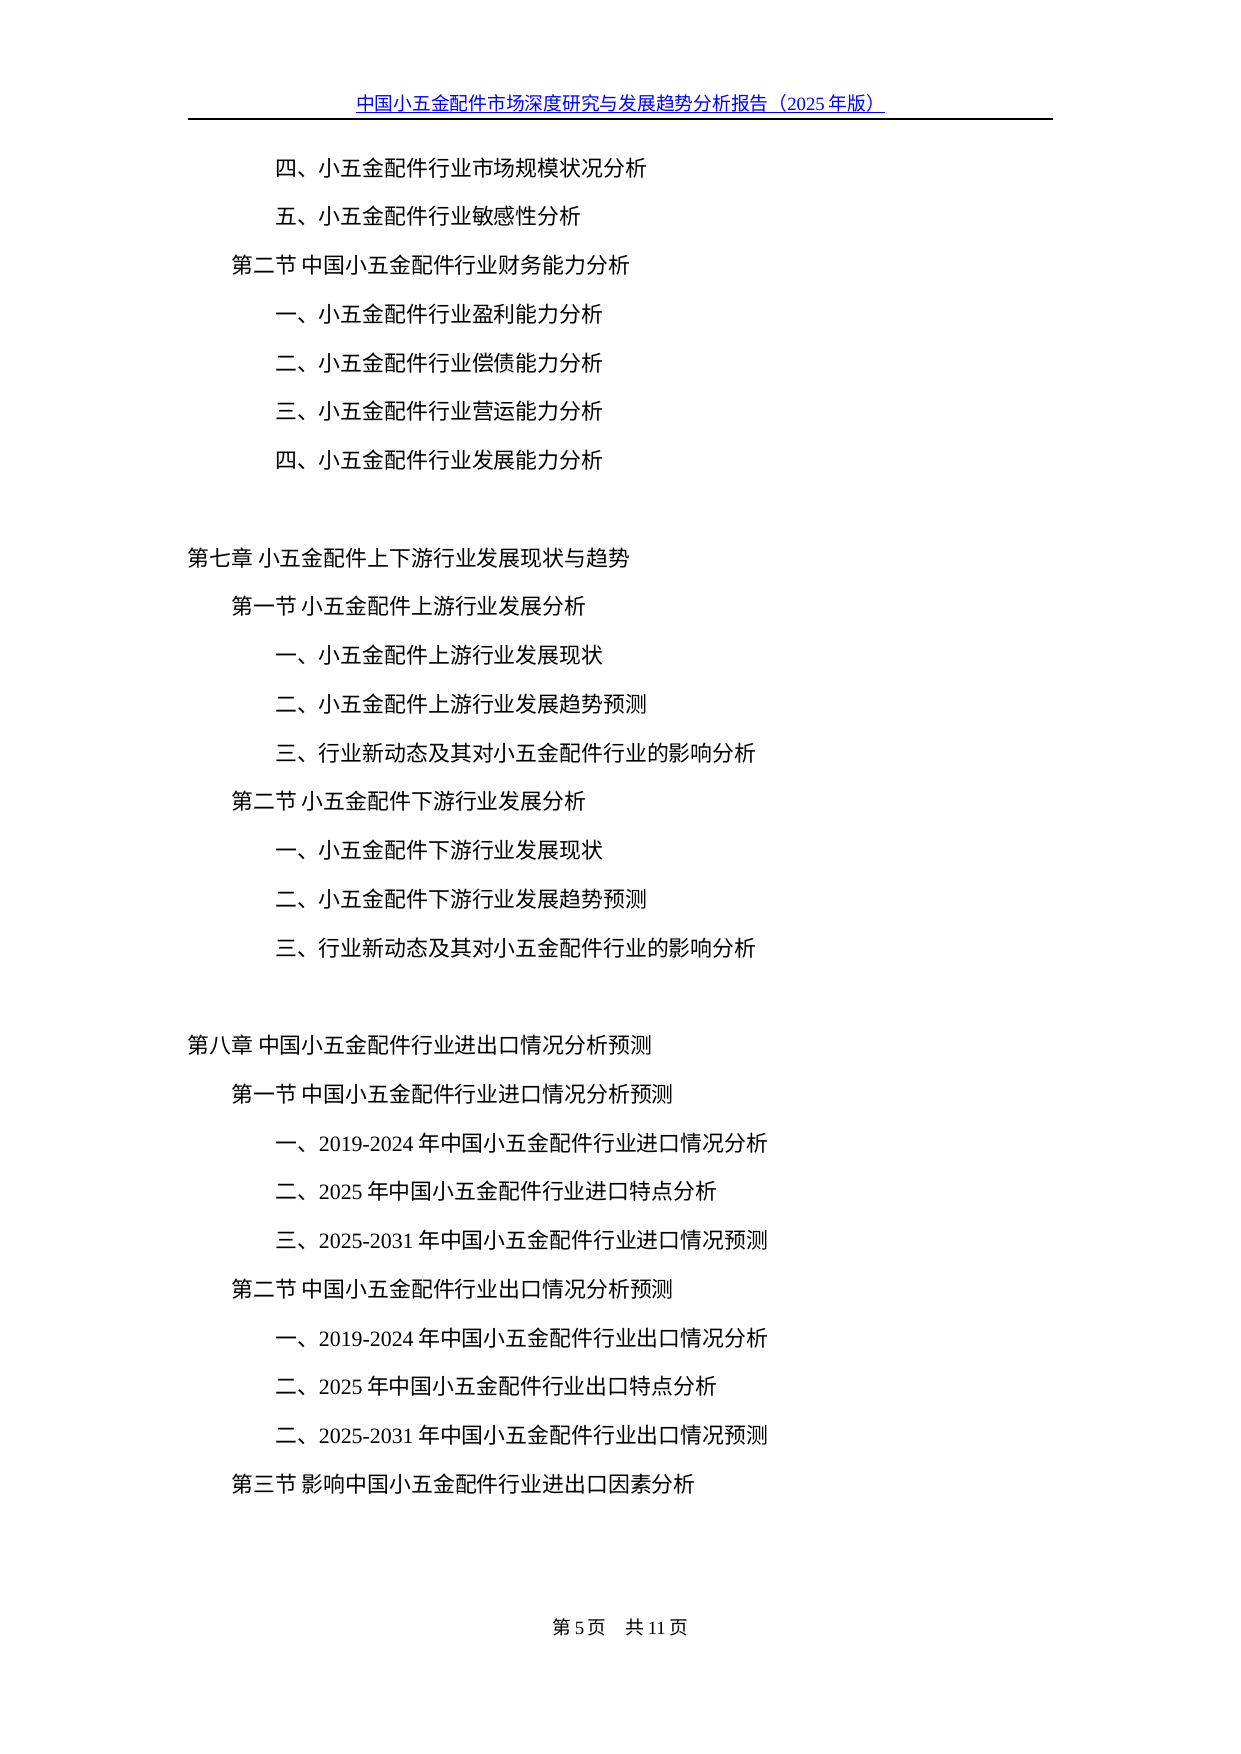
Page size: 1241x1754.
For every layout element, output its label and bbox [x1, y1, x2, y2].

text [187, 150, 1053, 1499]
